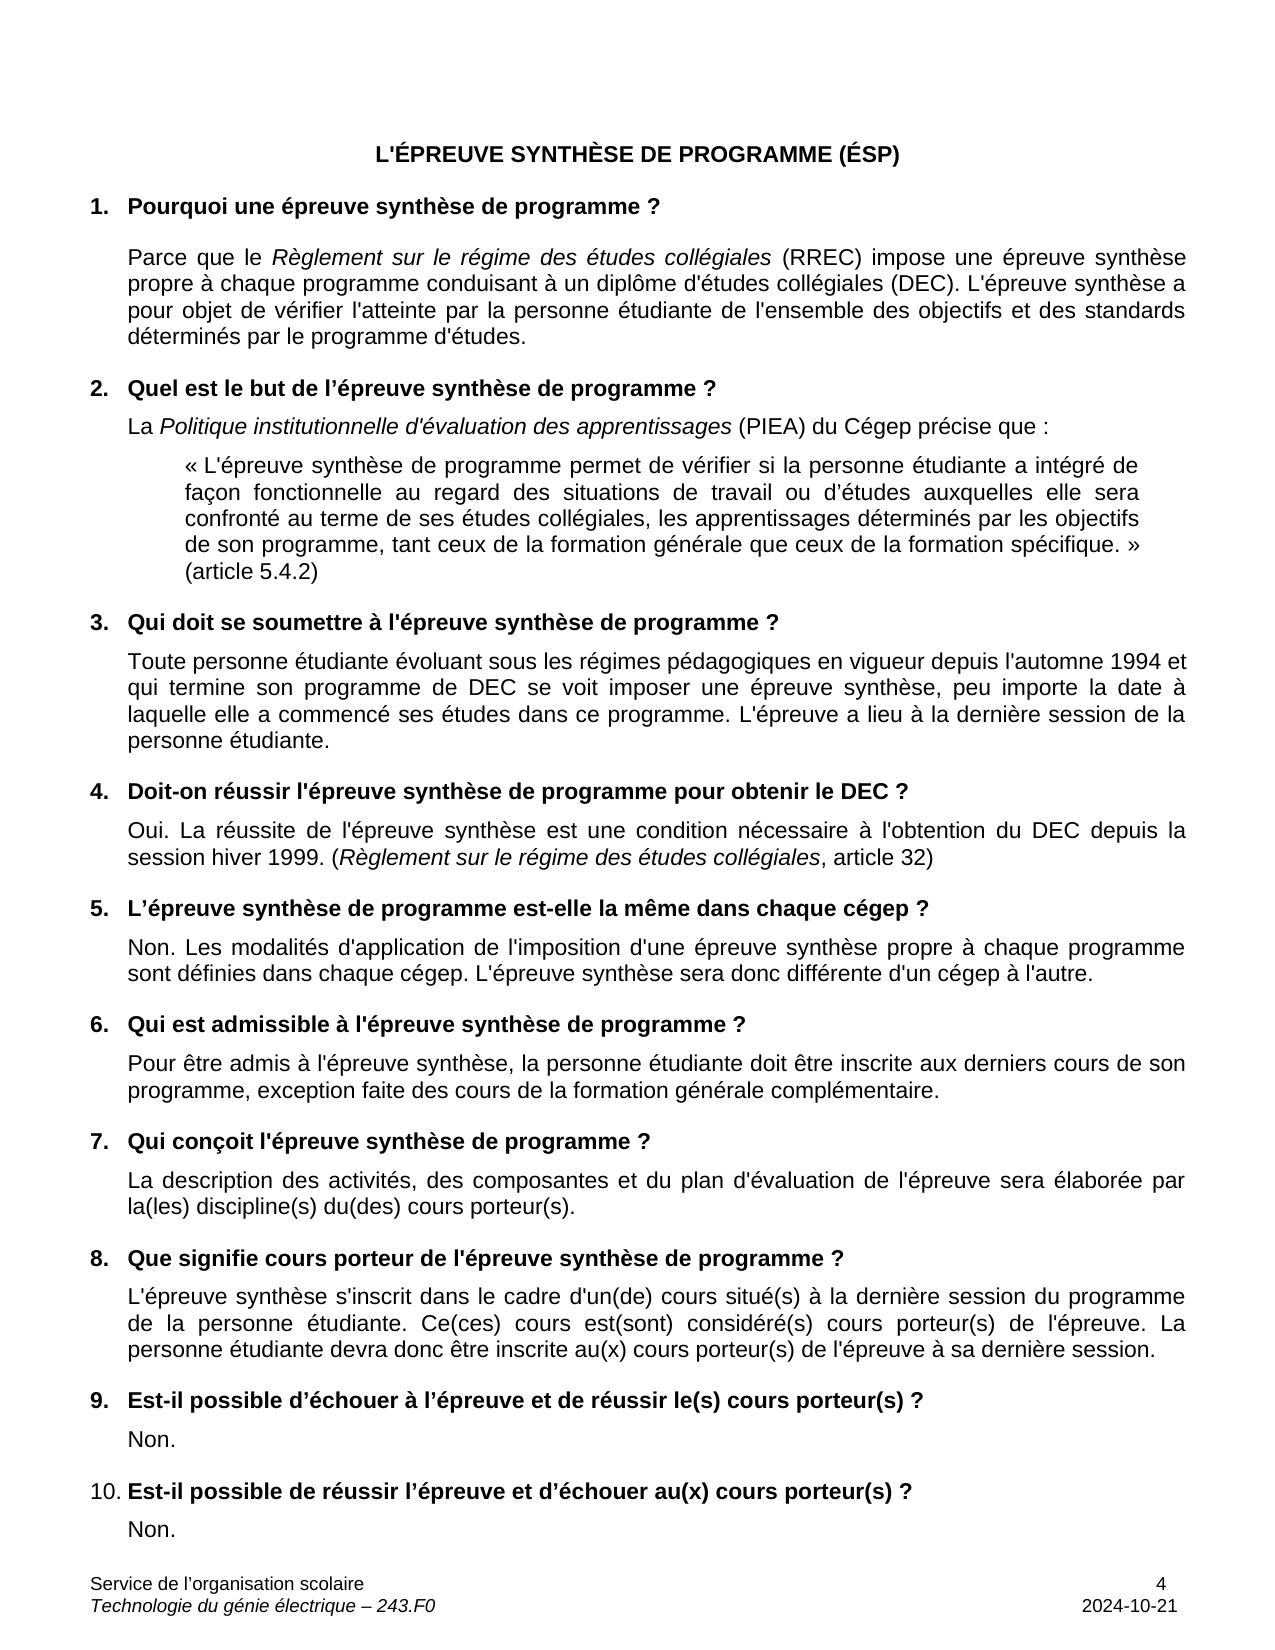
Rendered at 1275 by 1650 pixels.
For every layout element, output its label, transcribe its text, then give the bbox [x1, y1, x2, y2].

text Toute personne étudiante évoluant sous les régimes pédagogiques en vigueur depuis l'automne 1994 et qui termine son programme de DEC se voit imposer une épreuve synthèse, peu importe la date à laquelle elle a commencé ses études dans ce programme. L'épreuve a lieu à la dernière session de la personne étudiante. [127, 648, 1187, 753]
text Non. Les modalités d'application de l'imposition d'une épreuve synthèse propre à chaque programme sont définies dans chaque cégep. L'épreuve synthèse sera donc différente d'un cégep à l'autre. [127, 934, 1186, 986]
list L'épreuve synthèse s'inscrit dans le cadre d'un(de) cours situé(s) à la dernière session du programme de la personne étudiante. Ce(ces) cours est(sont) considéré(s) cours porteur(s) de l'épreuve. La personne étudiante devra donc être inscrite au(x) cours porteur(s) de l'épreuve à sa dernière session. [127, 1283, 1186, 1362]
list Quel est le but de l’épreuve synthèse de programme ? [90, 374, 1186, 401]
text L'ÉPREUVE SYNTHÈSE DE PROGRAMME (ÉSP) [90, 141, 1185, 168]
text Parce que le Règlement sur le régime des études collégiales (RREC) impose une épreuve synthèse propre à chaque programme conduisant à un diplôme d'études collégiales (DEC). L'épreuve synthèse a pour objet de vérifier l'atteinte par la personne étudiante de l'ensemble des objectifs et des standards déterminés par le programme d'études. [127, 244, 1187, 349]
list L’épreuve synthèse de programme est-elle la même dans chaque cégep ? [90, 895, 1186, 921]
list Est-il possible d’échouer à l’épreuve et de réussir le(s) cours porteur(s) ? [90, 1387, 1186, 1414]
text Pour être admis à l'épreuve synthèse, la personne étudiante doit être inscrite aux derniers cours de son programme, exception faite des cours de la formation générale complémentaire. [127, 1050, 1186, 1103]
list Doit-on réussir l'épreuve synthèse de programme pour obtenir le DEC ? [90, 778, 1186, 804]
text Non. [127, 1516, 1186, 1543]
text Non. [127, 1426, 1186, 1453]
list Qui doit se soumettre à l'épreuve synthèse de programme ? [90, 609, 1186, 635]
text La Politique institutionnelle d'évaluation des apprentissages (PIEA) du Cégep précise que : [127, 413, 1187, 440]
list Qui est admissible à l'épreuve synthèse de programme ? [90, 1011, 1186, 1038]
list Pourquoi une épreuve synthèse de programme ? [90, 193, 1186, 219]
list Qui conçoit l'épreuve synthèse de programme ? [90, 1128, 1186, 1154]
text « L'épreuve synthèse de programme permet de vérifier si la personne étudiante a intégré de façon fonctionnelle au regard des situations de travail ou d’études auxquelles elle sera confronté au terme de ses études collégiales, les apprentissages déterminés par les objectifs de son programme, tant ceux de la formation générale que ceux de la formation spécifique. » (article 5.4.2) [184, 452, 1140, 584]
list Est-il possible de réussir l’épreuve et d’échouer au(x) cours porteur(s) ? [90, 1478, 1186, 1504]
text Oui. La réussite de l'épreuve synthèse est une condition nécessaire à l'obtention du DEC depuis la session hiver 1999. (Règlement sur le régime des études collégiales, article 32) [127, 817, 1187, 870]
text La description des activités, des composantes et du plan d'évaluation de l'épreuve sera élaborée par la(les) discipline(s) du(des) cours porteur(s). [127, 1167, 1186, 1219]
list Que signifie cours porteur de l'épreuve synthèse de programme ? [90, 1244, 1186, 1271]
